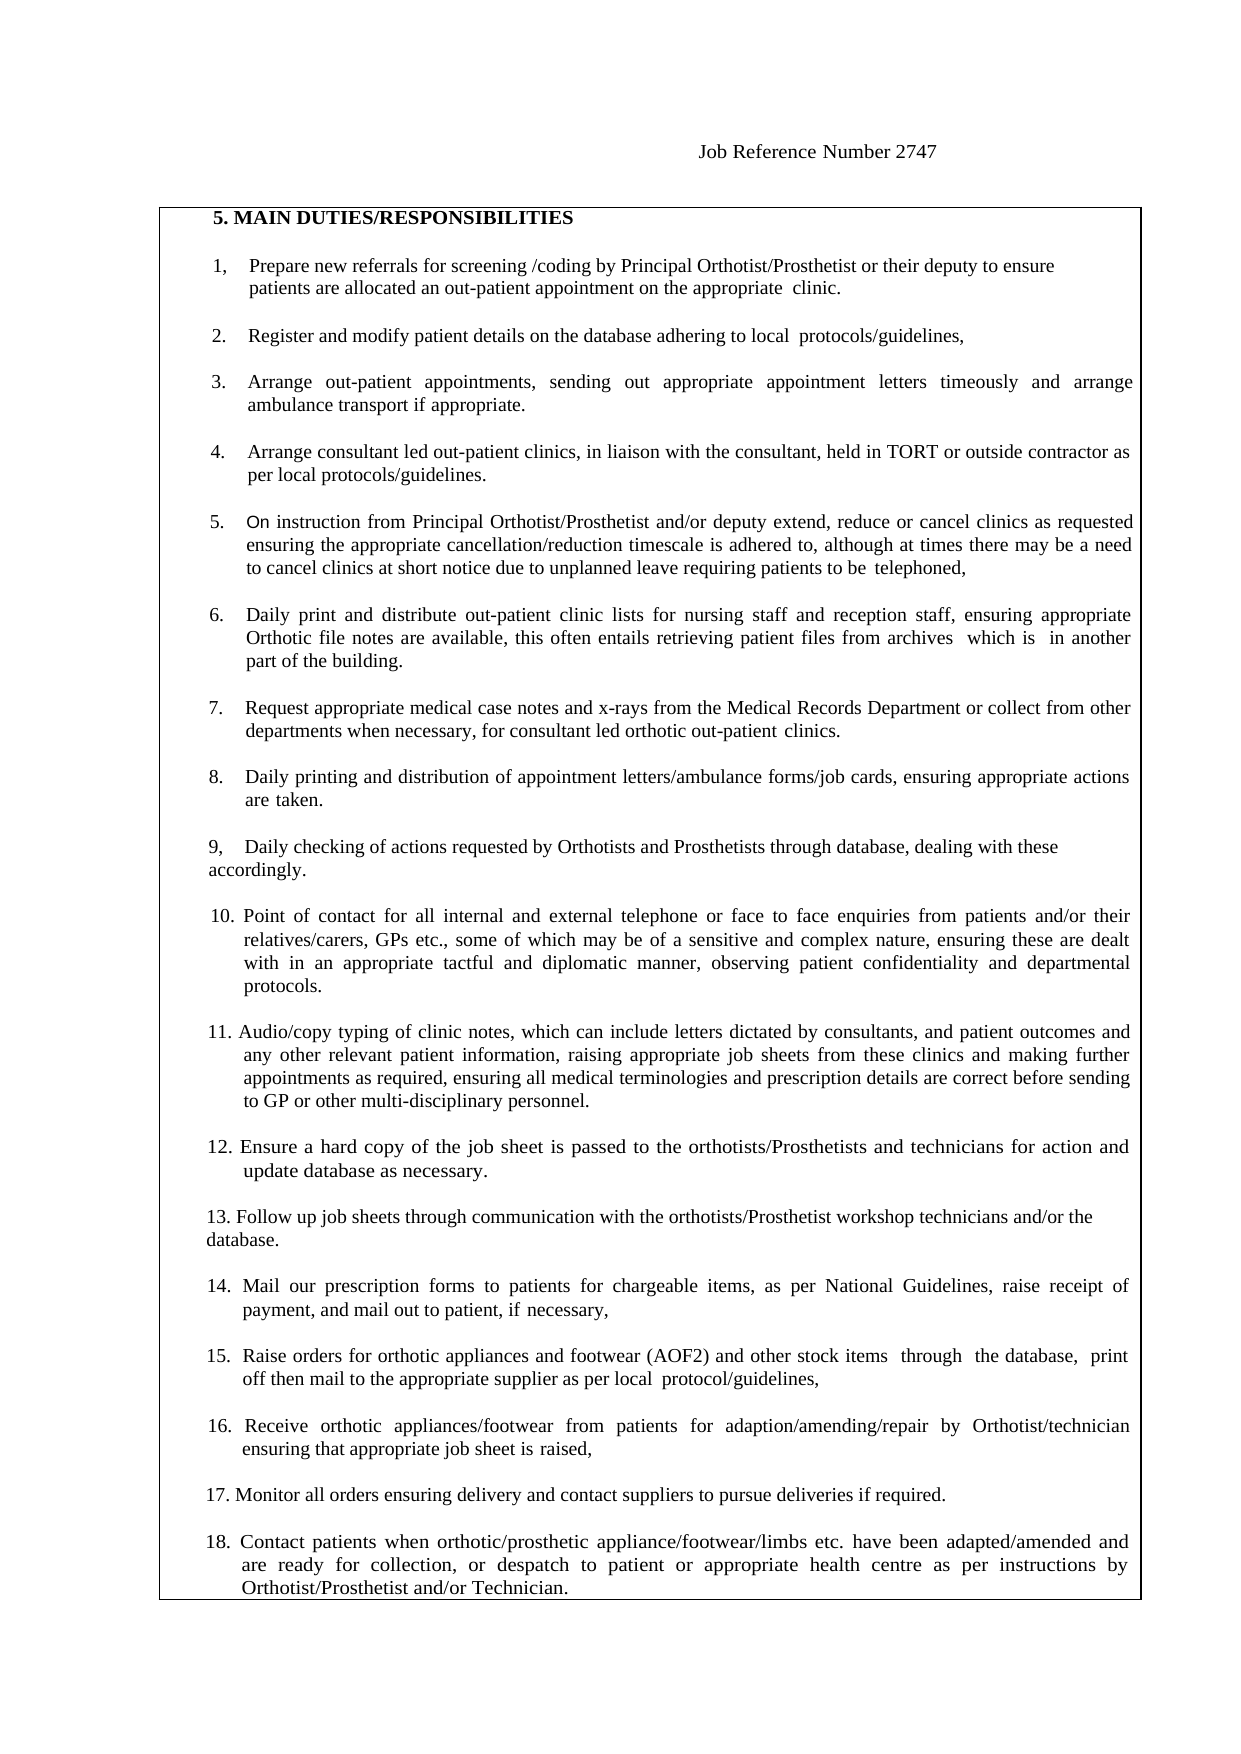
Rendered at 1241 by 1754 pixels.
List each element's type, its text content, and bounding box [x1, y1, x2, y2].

table_header 5. MAIN DUTIES/RESPONSIBILITIES 1, Prepare new referrals for screening /coding by Principal Orthotist/Prosthetist or their deputy to ensure patients are allocated an out-patient appointment on the appropriate clinic. Register and modify patient details on the database adhering to local protocols/guidelines, Arrange out-patient appointments, sending out appropriate appointment letters timeously and arrange ambulance transport if appropriate. Arrange consultant led out-patient clinics, in liaison with the consultant, held in TORT or outside contractor as per local protocols/guidelines. On instruction from Principal Orthotist/Prosthetist and/or deputy extend, reduce or cancel clinics as requested ensuring the appropriate cancellation/reduction timescale is adhered to, although at times there may be a need to cancel clinics at short notice due to unplanned leave requiring patients to be telephoned, Daily print and distribute out-patient clinic lists for nursing staff and reception staff, ensuring appropriate Orthotic file notes are available, this often entails retrieving patient files from archives which is in another part of the building. Request appropriate medical case notes and x-rays from the Medical Records Department or collect from other departments when necessary, for consultant led orthotic out-patient clinics. Daily printing and distribution of appointment letters/ambulance forms/job cards, ensuring appropriate actions are taken. 9, Daily checking of actions requested by Orthotists and Prosthetists through database, dealing with these accordingly. 10. Point of contact for all internal and external telephone or face to face enquiries from patients and/or their relatives/carers, GPs etc., some of which may be of a sensitive and complex nature, ensuring these are dealt with in an appropriate tactful and diplomatic manner, observing patient confidentiality and departmental protocols. 11. Audio/copy typing of clinic notes, which can include letters dictated by consultants, and patient outcomes and any other relevant patient information, raising appropriate job sheets from these clinics and making further appointments as required, ensuring all medical terminologies and prescription details are correct before sending to GP or other multi-disciplinary personnel. 12. Ensure a hard copy of the job sheet is passed to the orthotists/Prosthetists and technicians for action and update database as necessary. 13. Follow up job sheets through communication with the orthotists/Prosthetist workshop technicians and/or the database. Mail our prescription forms to patients for chargeable items, as per National Guidelines, raise receipt of payment, and mail out to patient, if necessary, Raise orders for orthotic appliances and footwear (AOF2) and other stock items through the database, print off then mail to the appropriate supplier as per local protocol/guidelines, 16. Receive orthotic appliances/footwear from patients for adaption/amending/repair by Orthotist/technician ensuring that appropriate job sheet is raised, 17. Monitor all orders ensuring delivery and contact suppliers to pursue deliveries if required. 18. Contact patients when orthotic/prosthetic appliance/footwear/limbs etc. have been adapted/amended and are ready for collection, or despatch to patient or appropriate health centre as per instructions by Orthotist/Prosthetist and/or Technician. [160, 208, 1140, 1598]
